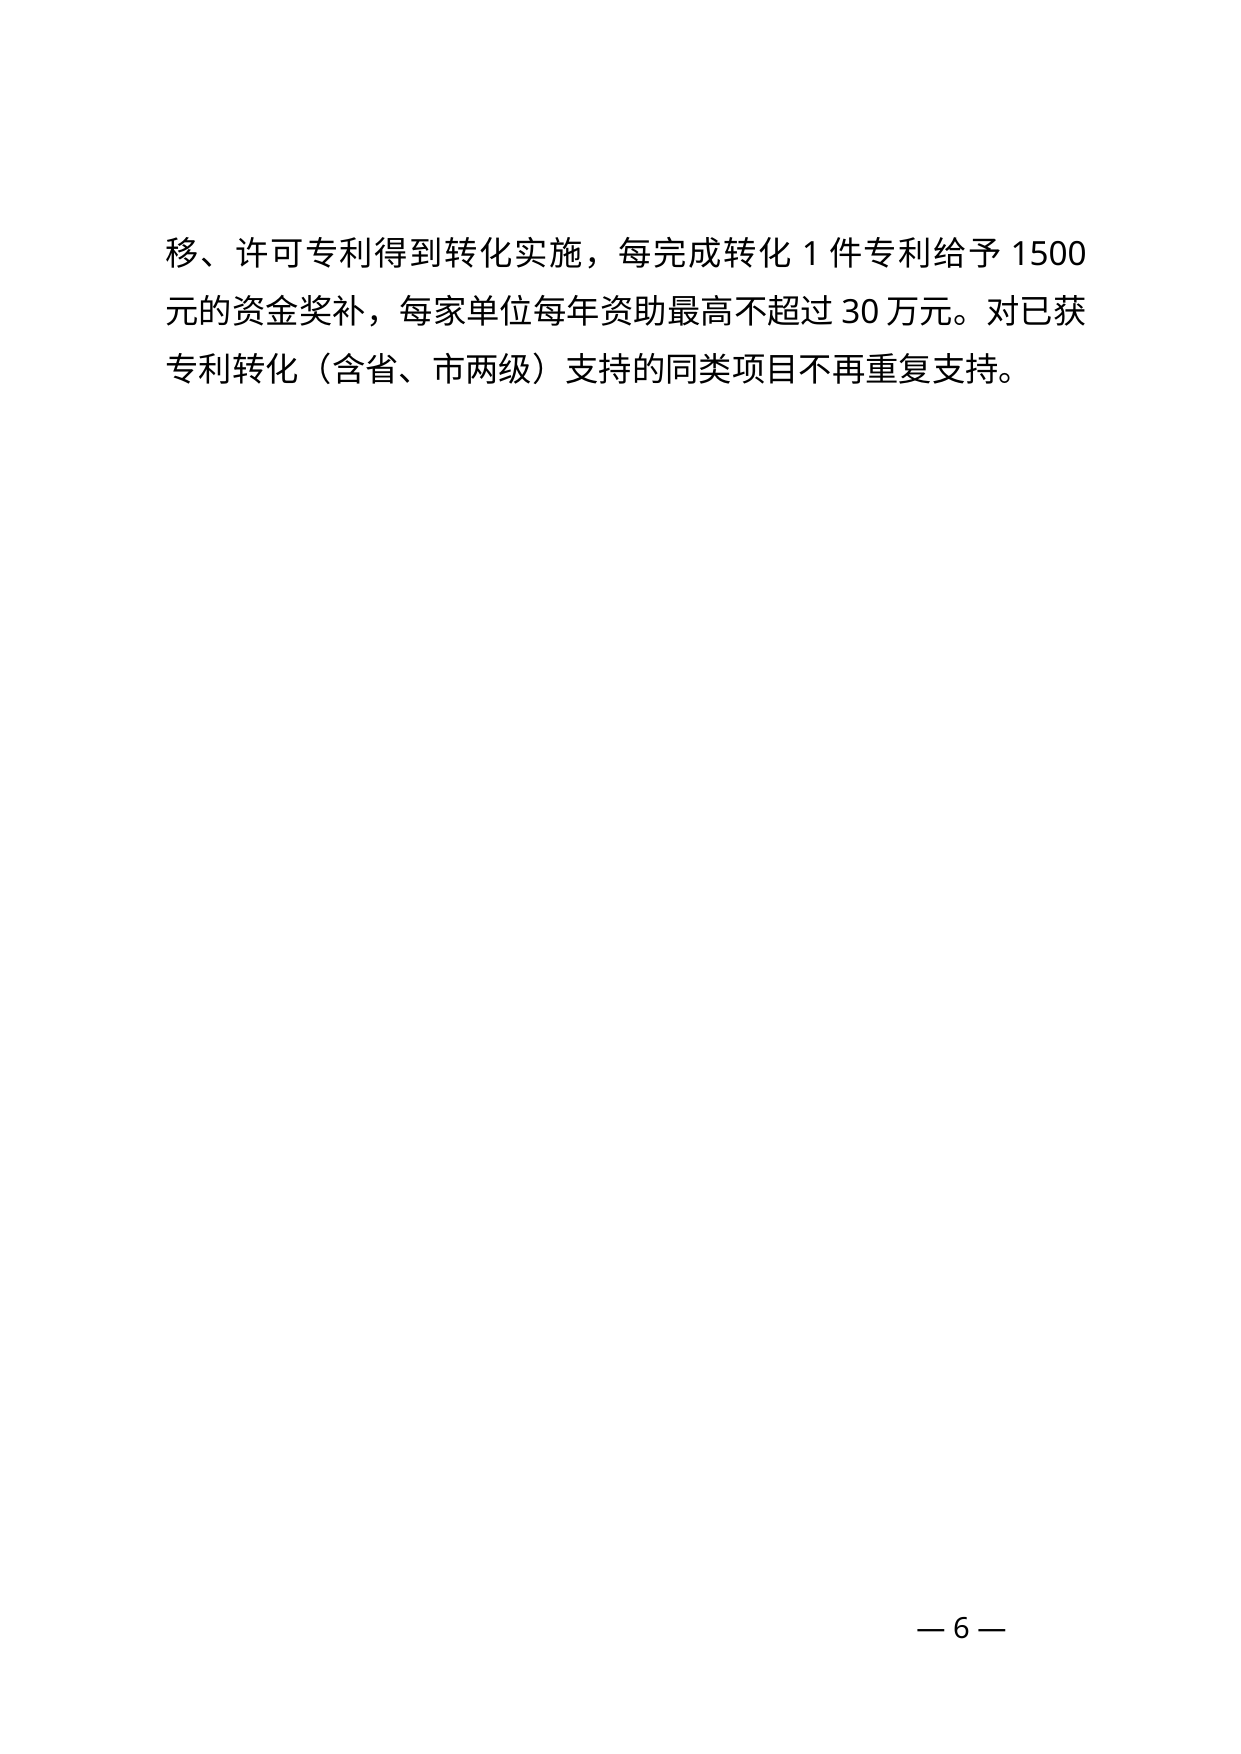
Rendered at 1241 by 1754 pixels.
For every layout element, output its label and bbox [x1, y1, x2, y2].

list [165, 218, 1087, 393]
